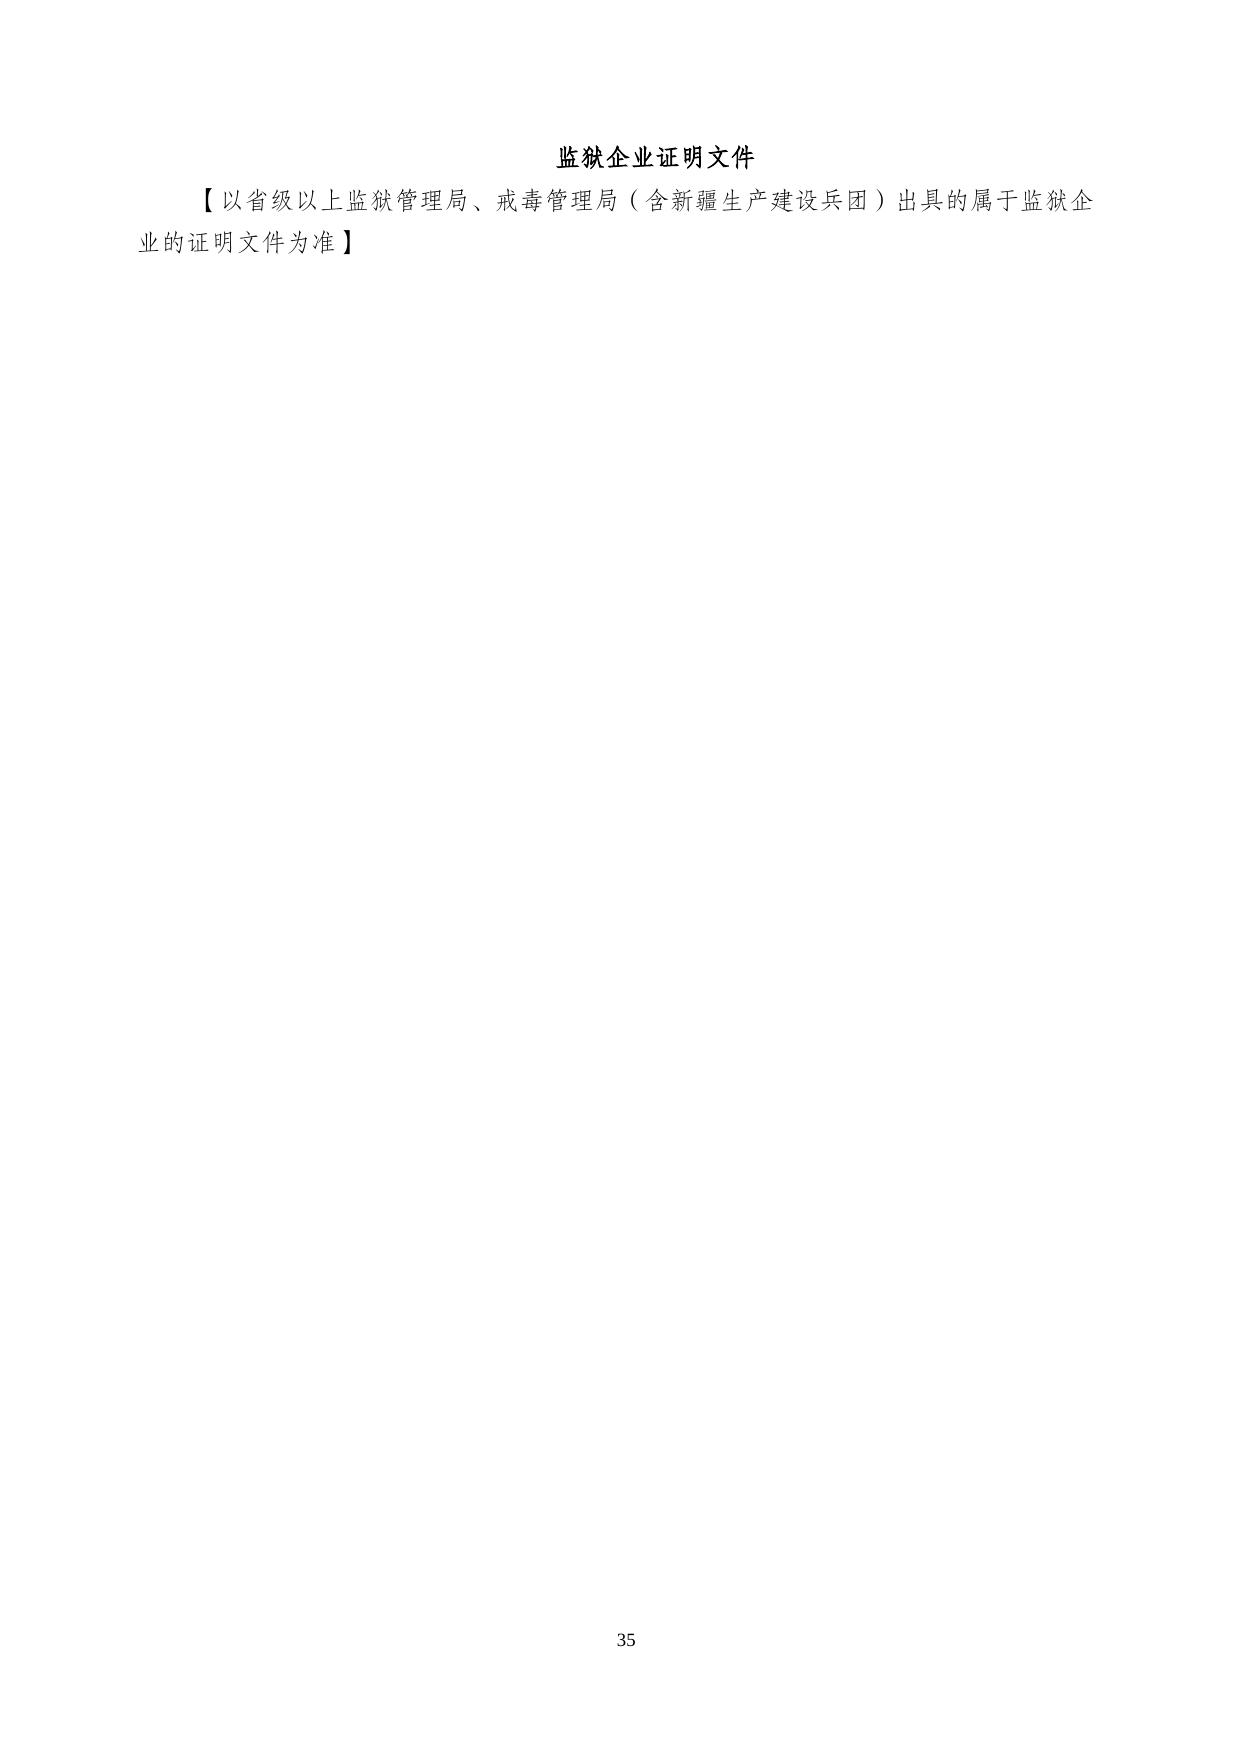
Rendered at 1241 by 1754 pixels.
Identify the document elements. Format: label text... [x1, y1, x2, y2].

text 监狱企业证明文件 [136, 124, 1116, 176]
text 【以省级以上监狱管理局、戒毒管理局（含新疆生产建设兵团）出具的属于监狱企业的证明文件为准】 [136, 176, 1116, 259]
